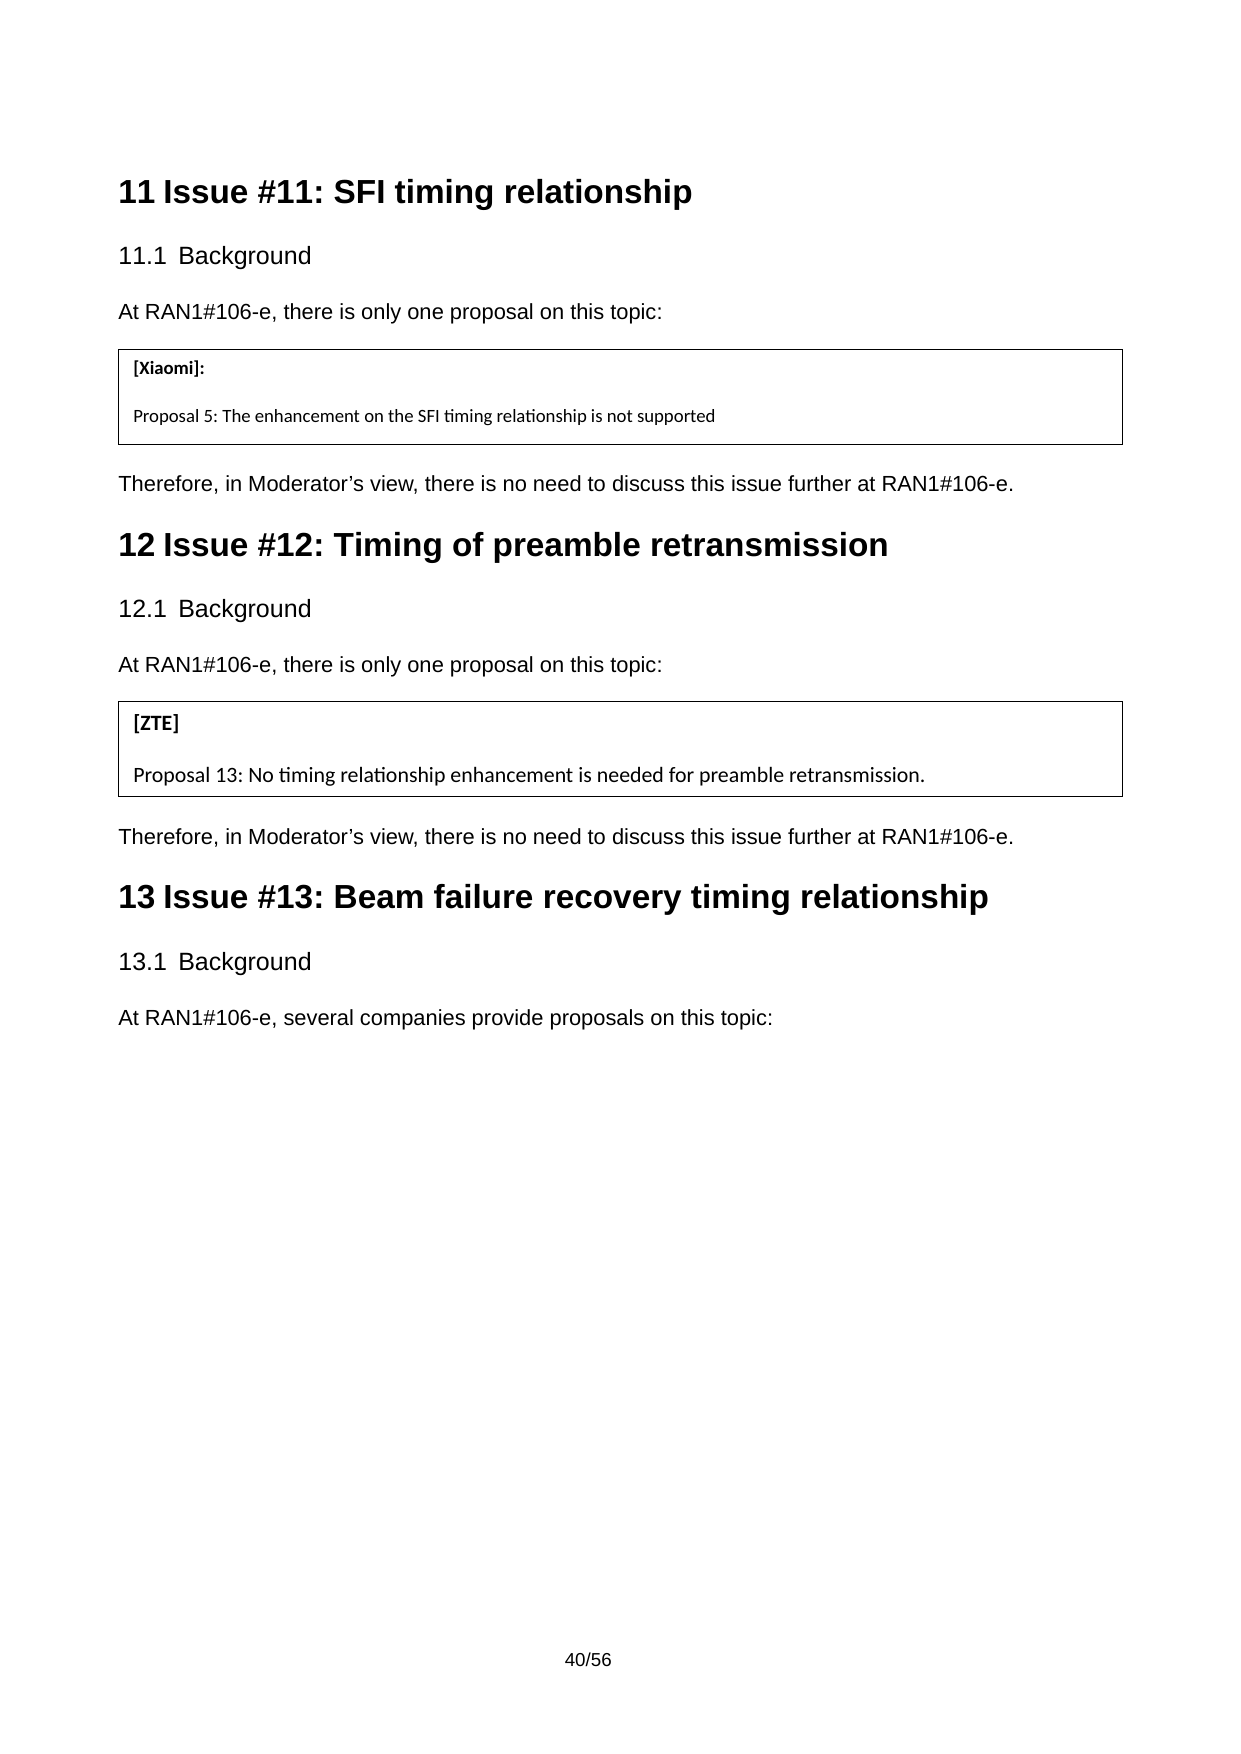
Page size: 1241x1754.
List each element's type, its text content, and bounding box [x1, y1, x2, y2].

text At RAN1#106-e, there is only one proposal on this topic: [118, 652, 1122, 677]
text At RAN1#106-e, several companies provide proposals on this topic: [118, 1005, 1122, 1030]
subtitle 13 Issue #13: Beam failure recovery timing relationship [118, 877, 1122, 916]
text Therefore, in Moderator’s view, there is no need to discuss this issue further at RAN1#106-e. [118, 823, 1122, 849]
subtitle 11 Issue #11: SFI timing relationship [118, 172, 1122, 211]
text Therefore, in Moderator’s view, there is no need to discuss this issue further at RAN1#106-e. [118, 471, 1122, 496]
subtitle 12.1 Background [118, 594, 1122, 623]
subtitle 12 Issue #12: Timing of preamble retransmission [118, 525, 1122, 563]
text At RAN1#106-e, there is only one proposal on this topic: [118, 299, 1122, 324]
subtitle 13.1 Background [118, 947, 1122, 975]
subtitle 11.1 Background [118, 241, 1122, 270]
